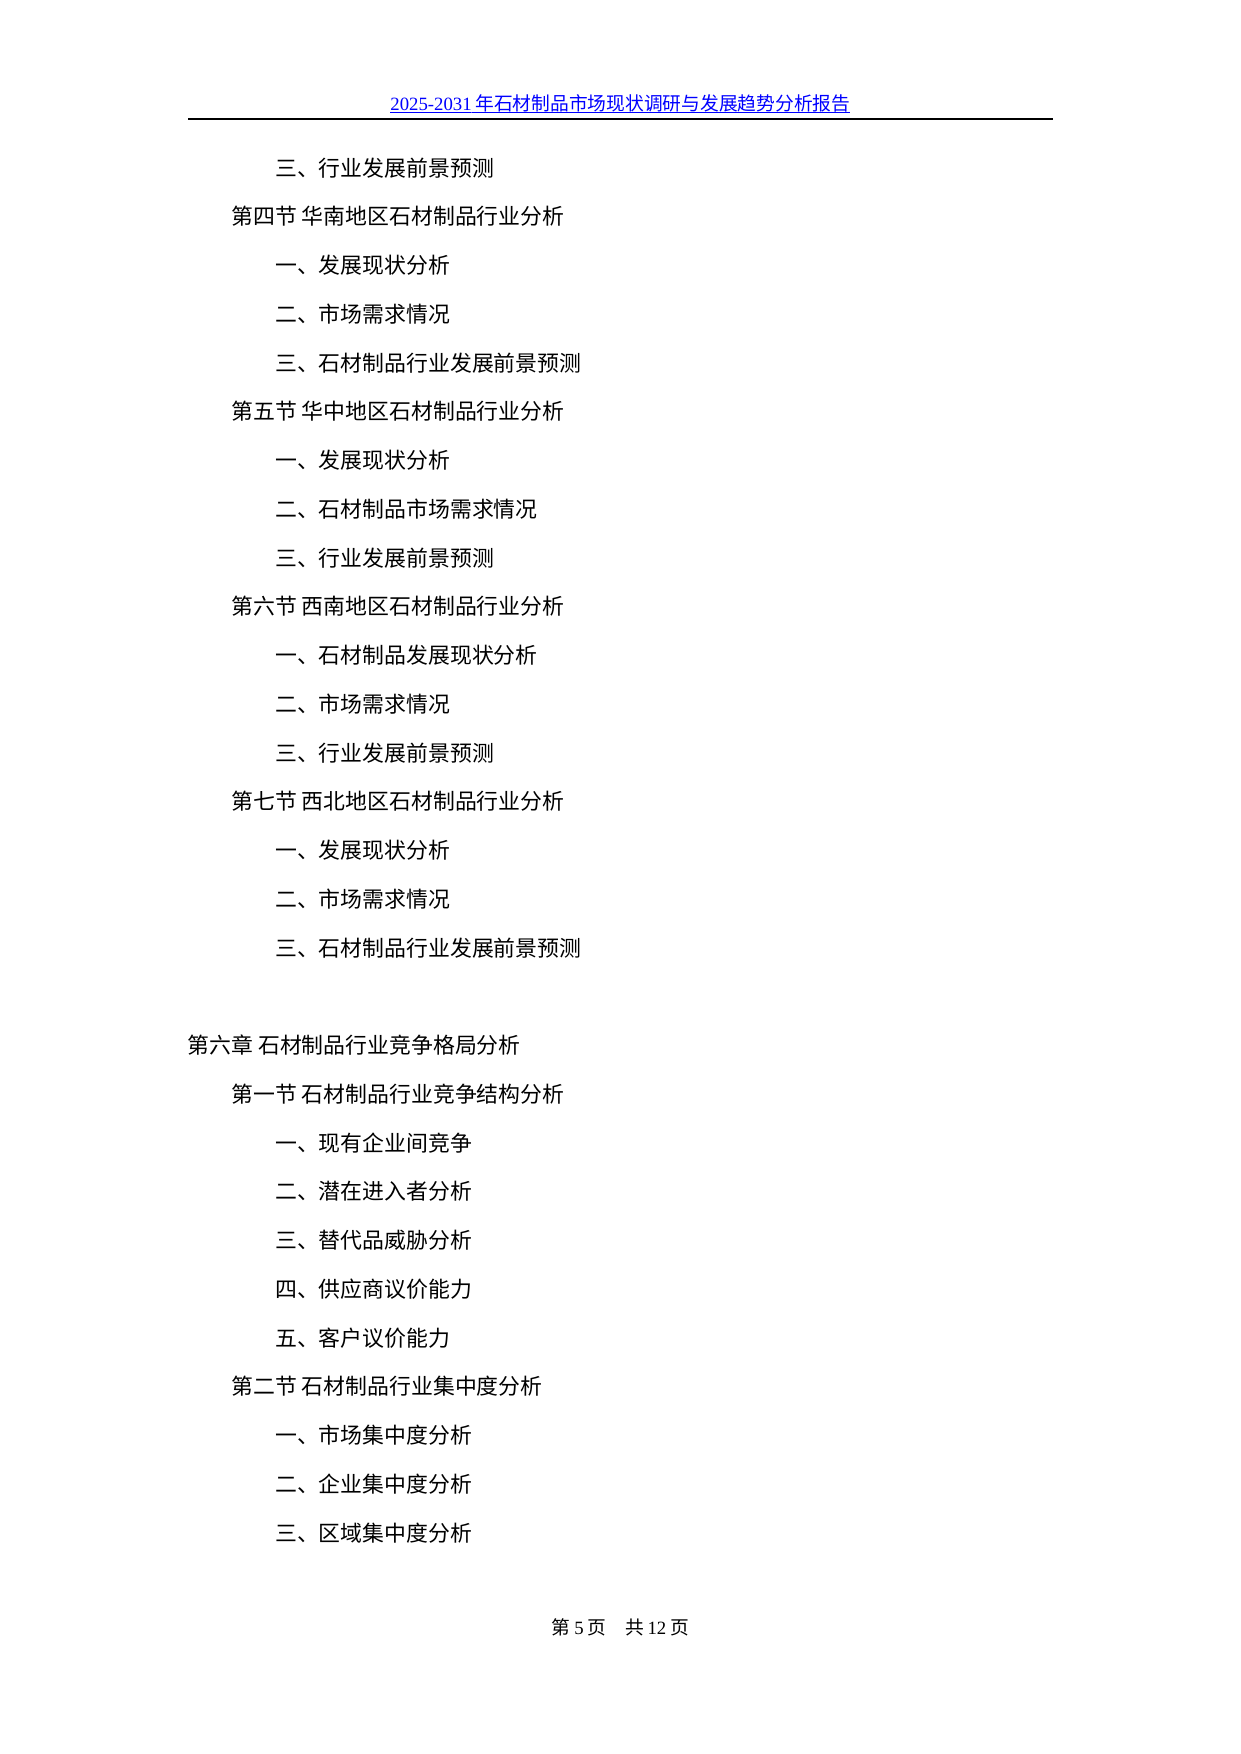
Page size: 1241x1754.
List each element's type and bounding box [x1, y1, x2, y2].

text [187, 150, 1053, 1548]
